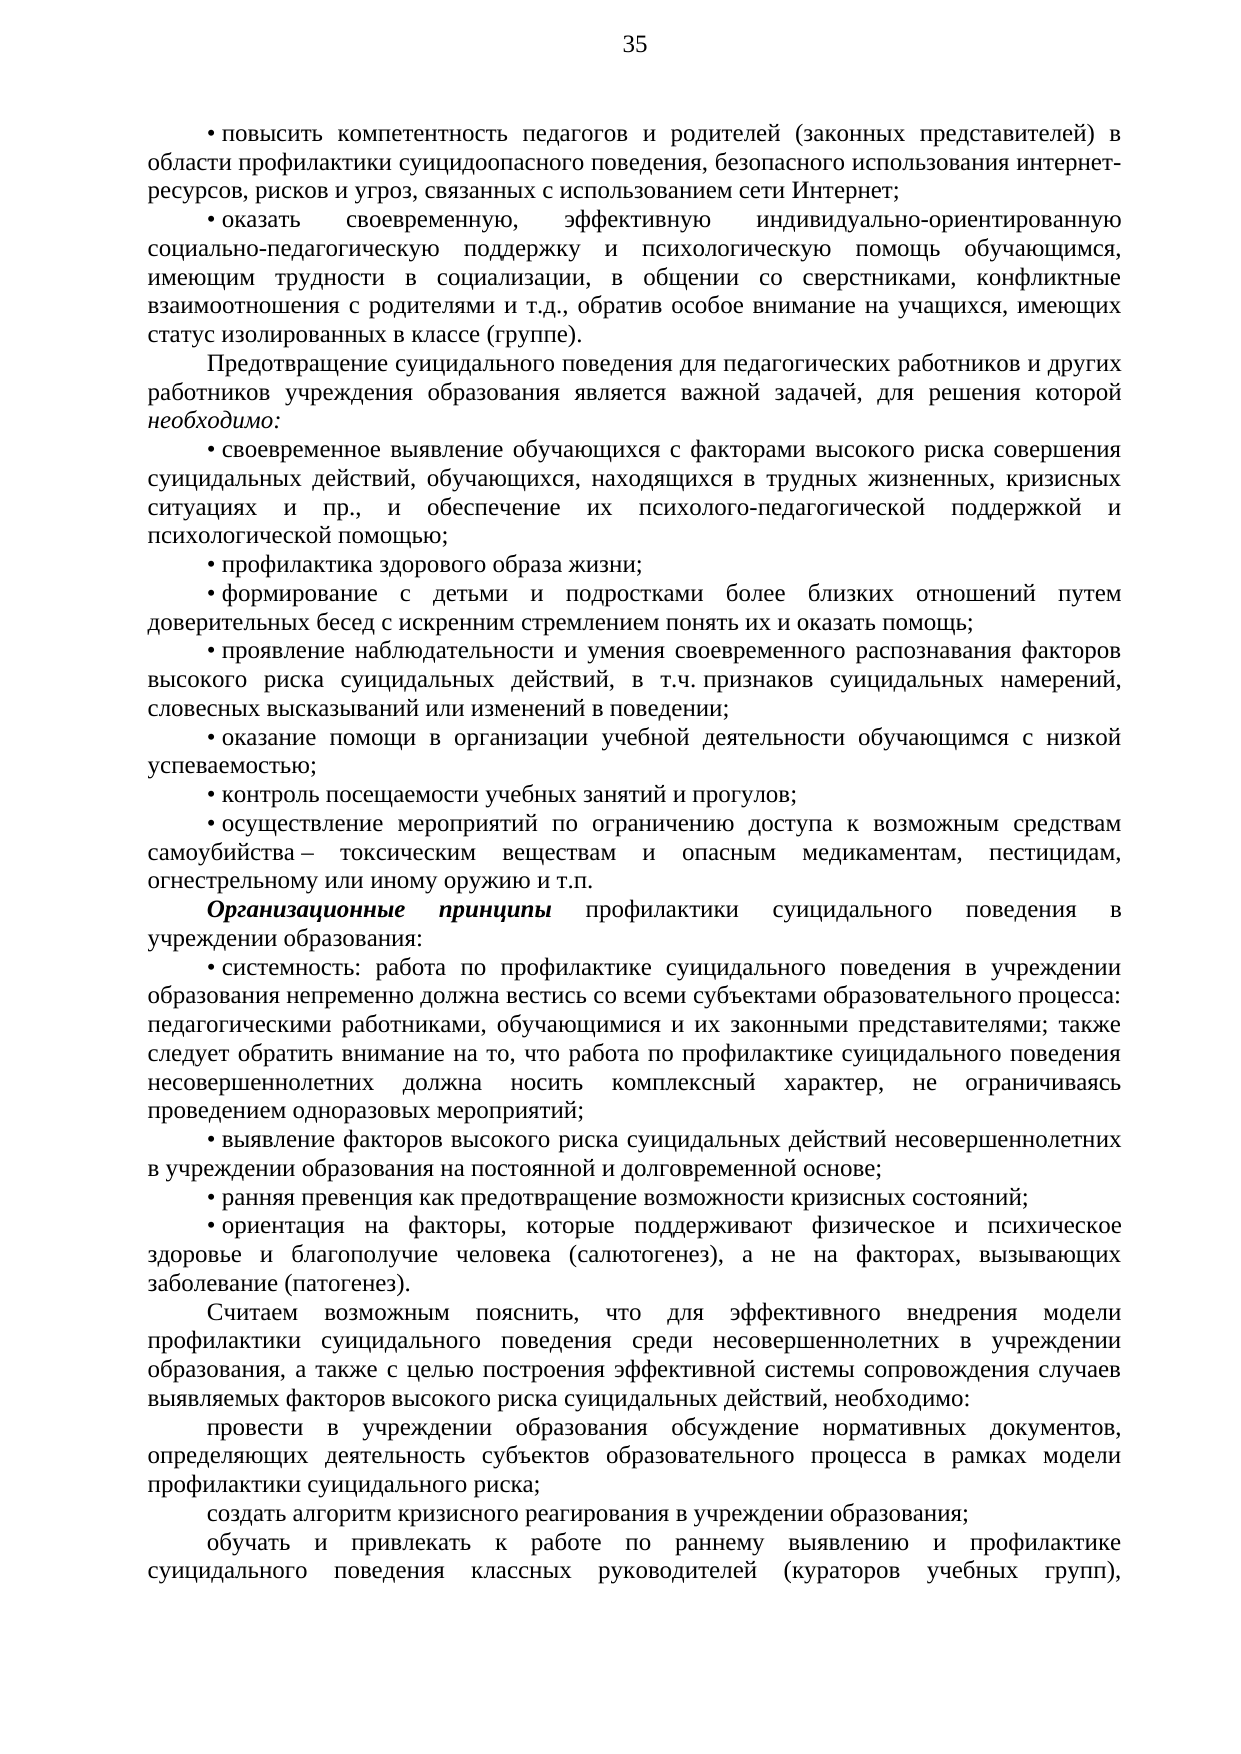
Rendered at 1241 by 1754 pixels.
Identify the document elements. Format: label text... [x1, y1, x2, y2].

text создать алгоритм кризисного реагирования в учреждении образования; [147, 1498, 1122, 1527]
text провести в учреждении образования обсуждение нормативных документов, определяющих деятельность субъектов образовательного процесса в рамках модели профилактики суицидального риска; [147, 1412, 1122, 1498]
text • контроль посещаемости учебных занятий и прогулов; [147, 779, 1122, 808]
text Считаем возможным пояснить, что для эффективного внедрения модели профилактики суицидального поведения среди несовершеннолетних в учреждении образования, а также с целью построения эффективной системы сопровождения случаев выявляемых факторов высокого риска суицидальных действий, необходимо: [147, 1297, 1122, 1412]
text • выявление факторов высокого риска суицидальных действий несовершеннолетних в учреждении образования на постоянной и долговременной основе; [147, 1124, 1122, 1182]
text • оказание помощи в организации учебной деятельности обучающимся с низкой успеваемостью; [147, 722, 1122, 779]
text • формирование с детьми и подростками более близких отношений путем доверительных бесед с искренним стремлением понять их и оказать помощь; [147, 578, 1122, 636]
text Организационные принципы профилактики суицидального поведения в учреждении образования: [147, 894, 1122, 952]
text • ранняя превенция как предотвращение возможности кризисных состояний; [147, 1182, 1122, 1211]
text • повысить компетентность педагогов и родителей (законных представителей) в области профилактики суицидоопасного поведения, безопасного использования интернет-ресурсов, рисков и угроз, связанных с использованием сети Интернет; [147, 118, 1122, 204]
text • осуществление мероприятий по ограничению доступа к возможным средствам самоубийства – токсическим веществам и опасным медикаментам, пестицидам, огнестрельному или иному оружию и т.п. [147, 808, 1122, 894]
text Предотвращение суицидального поведения для педагогических работников и других работников учреждения образования является важной задачей, для решения которой необходимо: [147, 348, 1122, 434]
text • ориентация на факторы, которые поддерживают физическое и психическое здоровье и благополучие человека (салютогенез), а не на факторах, вызывающих заболевание (патогенез). [147, 1211, 1122, 1297]
text • системность: работа по профилактике суицидального поведения в учреждении образования непременно должна вестись со всеми субъектами образовательного процесса: педагогическими работниками, обучающимися и их законными представителями; также следует обратить внимание на то, что работа по профилактике суицидального поведения несовершеннолетних должна носить комплексный характер, не ограничиваясь проведением одноразовых мероприятий; [147, 952, 1122, 1124]
text • своевременное выявление обучающихся с факторами высокого риска совершения суицидальных действий, обучающихся, находящихся в трудных жизненных, кризисных ситуациях и пр., и обеспечение их психолого-педагогической поддержкой и психологической помощью; [147, 434, 1122, 549]
text • профилактика здорового образа жизни; [147, 549, 1122, 578]
text • оказать своевременную, эффективную индивидуально-ориентированную социально-педагогическую поддержку и психологическую помощь обучающимся, имеющим трудности в социализации, в общении со сверстниками, конфликтные взаимоотношения с родителями и т.д., обратив особое внимание на учащихся, имеющих статус изолированных в классе (группе). [147, 204, 1122, 348]
text • проявление наблюдательности и умения своевременного распознавания факторов высокого риска суицидальных действий, в т.ч. признаков суицидальных намерений, словесных высказываний или изменений в поведении; [147, 636, 1122, 722]
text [147, 1527, 1122, 1584]
